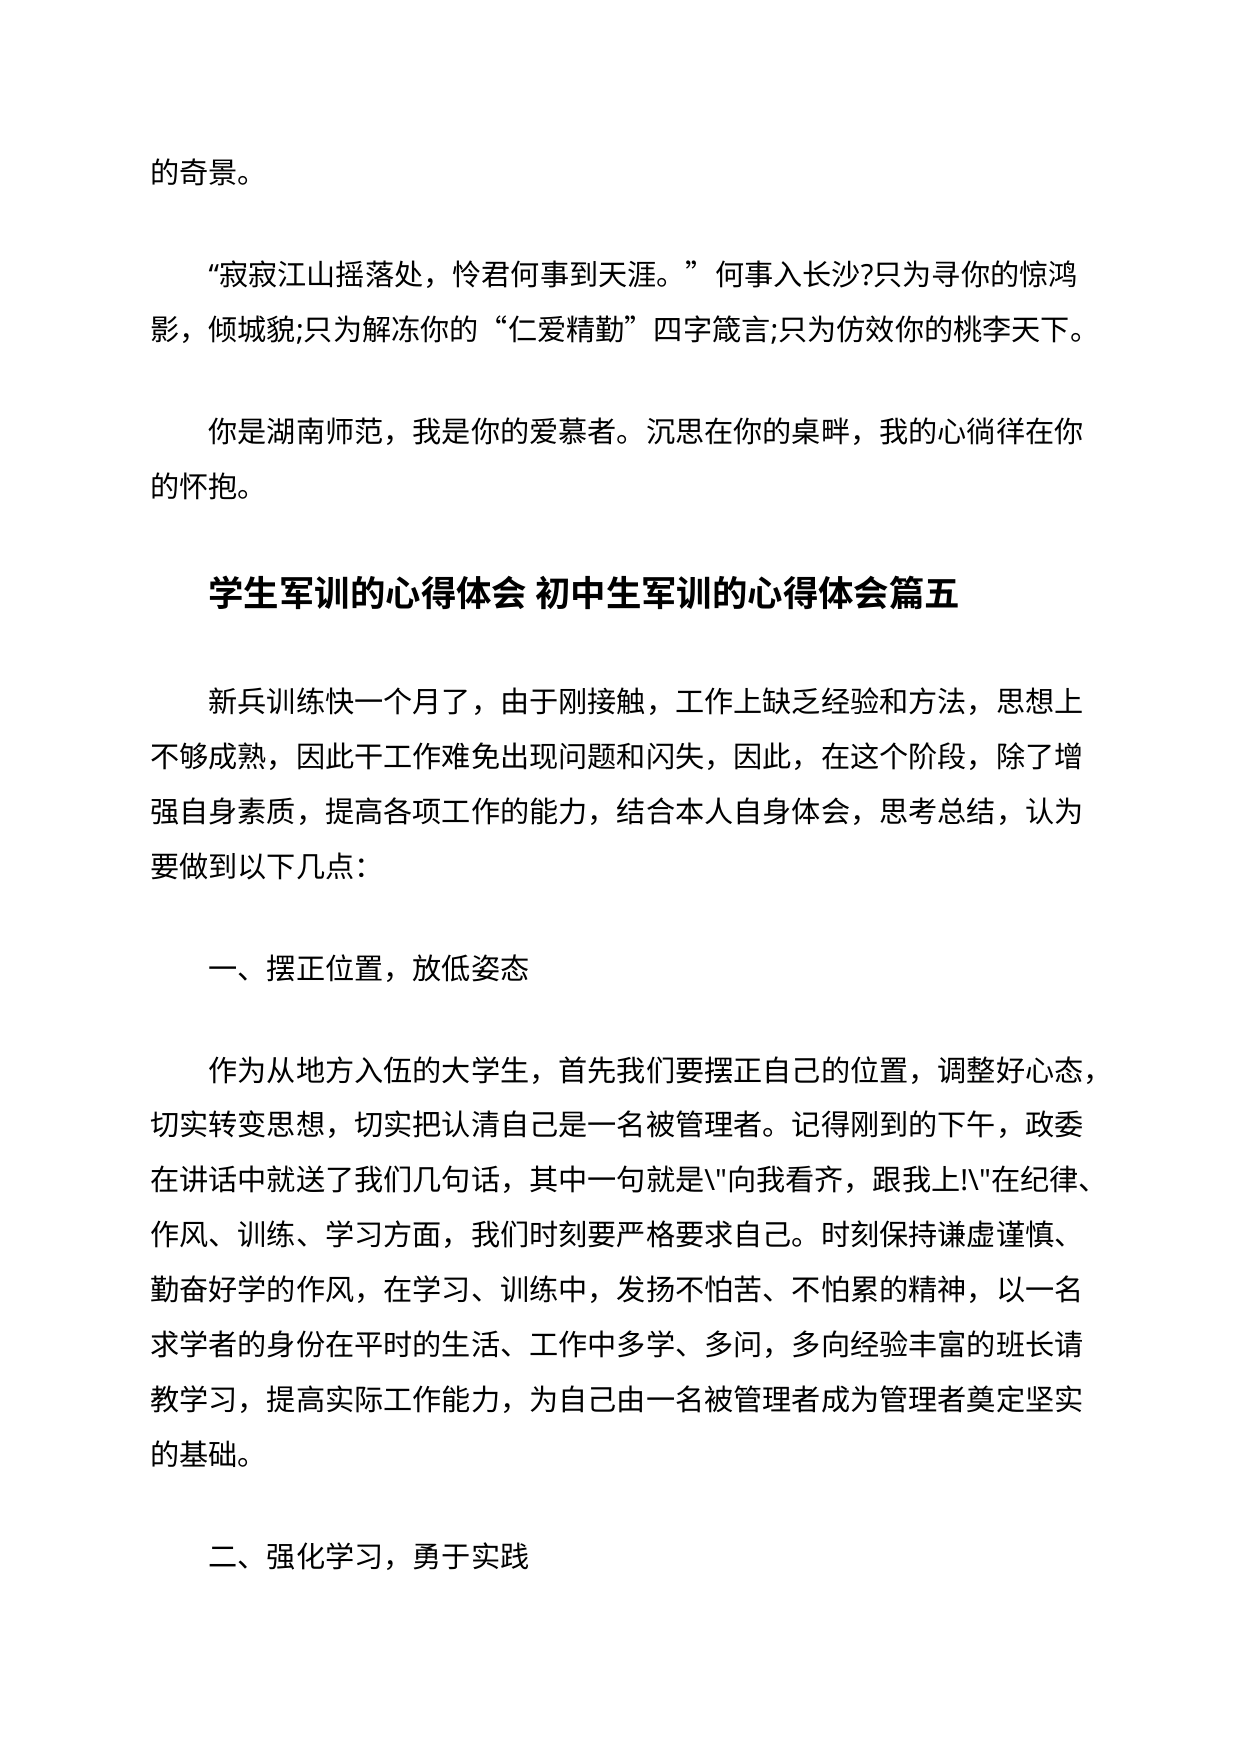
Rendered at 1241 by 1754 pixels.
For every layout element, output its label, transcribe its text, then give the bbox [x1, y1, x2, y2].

text 新兵训练快一个月了，由于刚接触，工作上缺乏经验和方法，思想上不够成熟，因此干工作难免出现问题和闪失，因此，在这个阶段，除了增强自身素质，提高各项工作的能力，结合本人自身体会，思考总结，认为要做到以下几点： [150, 679, 1090, 886]
text 作为从地方入伍的大学生，首先我们要摆正自己的位置，调整好心态，切实转变思想，切实把认清自己是一名被管理者。记得刚到的下午，政委在讲话中就送了我们几句话，其中一句就是\"向我看齐，跟我上!\"在纪律、作风、训练、学习方面，我们时刻要严格要求自己。时刻保持谦虚谨慎、勤奋好学的作风，在学习、训练中，发扬不怕苦、不怕累的精神，以一名求学者的身份在平时的生活、工作中多学、多问，多向经验丰富的班长请教学习，提高实际工作能力，为自己由一名被管理者成为管理者奠定坚实的基础。 [150, 1047, 1090, 1474]
text 一、摆正位置，放低姿态 [150, 945, 1090, 988]
text 二、强化学习，勇于实践 [150, 1533, 1090, 1576]
text 你是湖南师范，我是你的爱慕者。沉思在你的桌畔，我的心徜徉在你的怀抱。 [150, 409, 1090, 506]
text 学生军训的心得体会 初中生军训的心得体会篇五 [150, 565, 1090, 617]
text “寂寂江山摇落处，怜君何事到天涯。”何事入长沙?只为寻你的惊鸿影，倾城貌;只为解冻你的“仁爱精勤”四字箴言;只为仿效你的桃李天下。 [150, 252, 1090, 349]
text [150, 150, 1090, 192]
